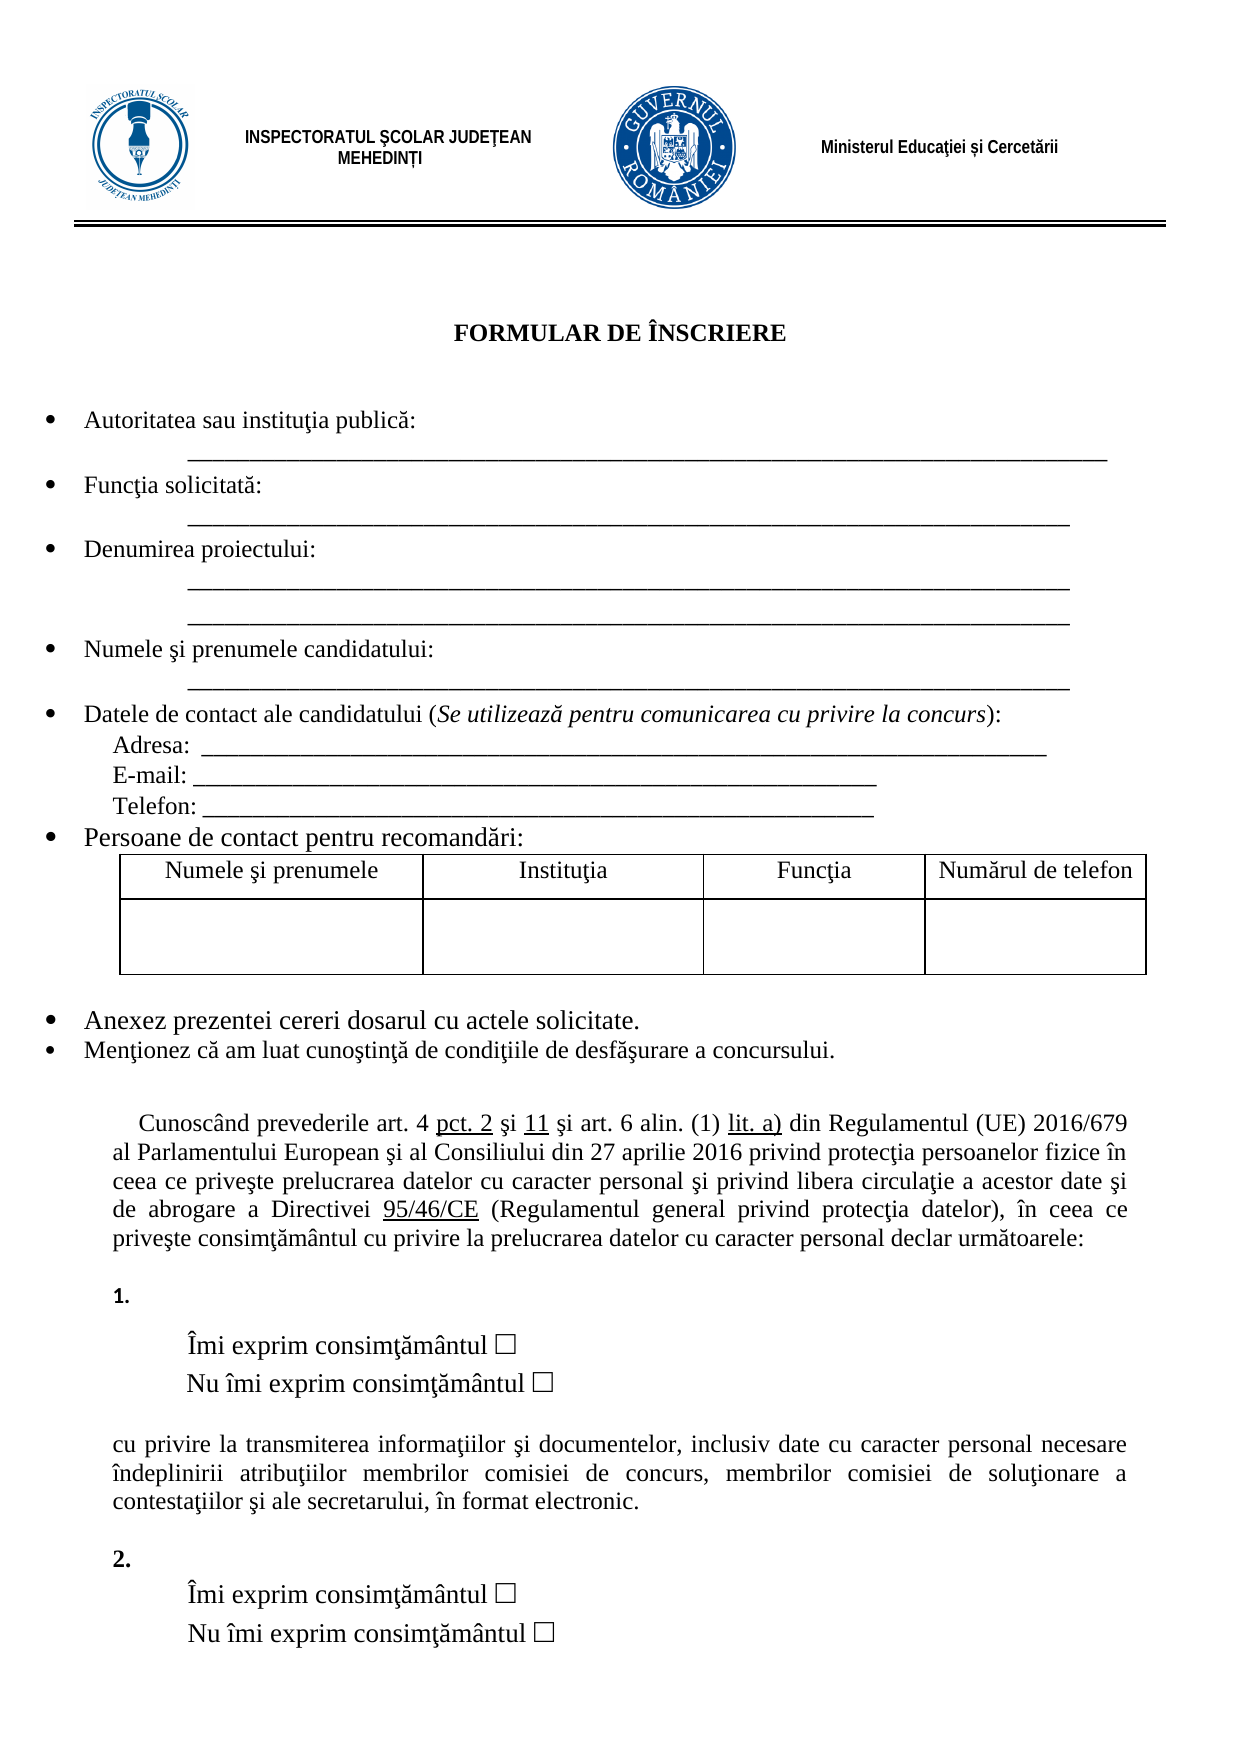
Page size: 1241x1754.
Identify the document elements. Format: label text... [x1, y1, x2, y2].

text 1. [112, 1281, 1128, 1309]
text FORMULAR DE ÎNSCRIERE [112, 318, 1128, 347]
table_cell [112, 854, 119, 898]
text _______________________________________________________________________ [112, 598, 1128, 628]
list Persoane de contact pentru recomandări: [46, 821, 1128, 852]
text Adresa: ____________________________________________________________________ [112, 729, 1128, 759]
text _______________________________________________________________________ [112, 563, 1128, 593]
list Menţionez că am luat cunoştinţă de condiţiile de desfăşurare a concursului. [46, 1036, 1128, 1064]
list Anexez prezentei cereri dosarul cu actele solicitate. [46, 1004, 1128, 1036]
list Numele şi prenumele candidatului: [46, 633, 1128, 663]
text cu privire la transmiterea informaţiilor şi documentelor, inclusiv date cu caracter personal necesare îndeplinirii atribuţiilor membrilor comisiei de concurs, membrilor comisiei de soluţionare a contestaţiilor şi ale secretarului, în format electronic. [112, 1429, 1128, 1515]
text _______________________________________________________________________ [112, 663, 1128, 694]
text Nu îmi exprim consimţământul □ [112, 1611, 1128, 1649]
table_cell [926, 900, 1145, 973]
table_cell [704, 900, 924, 973]
table_cell Numele şi prenumele [121, 855, 422, 898]
text Nu îmi exprim consimţământul □ [112, 1362, 1128, 1400]
table_cell Numărul de telefon [926, 855, 1145, 898]
table_cell Instituţia [424, 855, 703, 898]
text Cunoscând prevederile art. 4 pct. 2 şi 11 şi art. 6 alin. (1) lit. a) din Regulamentul (UE) 2016/679 al Parlamentului European şi al Consiliului din 27 aprilie 2016 privind protecţia persoanelor fizice în ceea ce priveşte prelucrarea datelor cu caracter personal şi privind libera circulaţie a acestor date şi de abrogare a Directivei 95/46/CE (Regulamentul general privind protecţia datelor), în ceea ce priveşte consimţământul cu privire la prelucrarea datelor cu caracter personal declar următoarele: [112, 1108, 1128, 1252]
text Telefon: ______________________________________________________ [112, 790, 1128, 821]
text __________________________________________________________________________ [112, 434, 1128, 464]
text _______________________________________________________________________ [112, 499, 1128, 530]
picture [85, 84, 195, 210]
table_cell [112, 898, 119, 973]
list Datele de contact ale candidatului (Se utilizează pentru comunicarea cu privire la concurs): [46, 698, 1128, 729]
list Denumirea proiectului: [46, 534, 1128, 563]
list Autoritatea sau instituţia publică: [46, 405, 1128, 434]
list Funcţia solicitată: [46, 469, 1128, 499]
text Îmi exprim consimţământul □ [112, 1573, 1128, 1611]
picture [611, 84, 737, 210]
table_cell [424, 900, 703, 973]
table_cell [121, 900, 422, 973]
text E-mail: _______________________________________________________ [112, 759, 1128, 790]
text 2. [112, 1544, 1128, 1573]
table_cell Funcţia [704, 855, 924, 898]
text Îmi exprim consimţământul □ [112, 1323, 1128, 1362]
